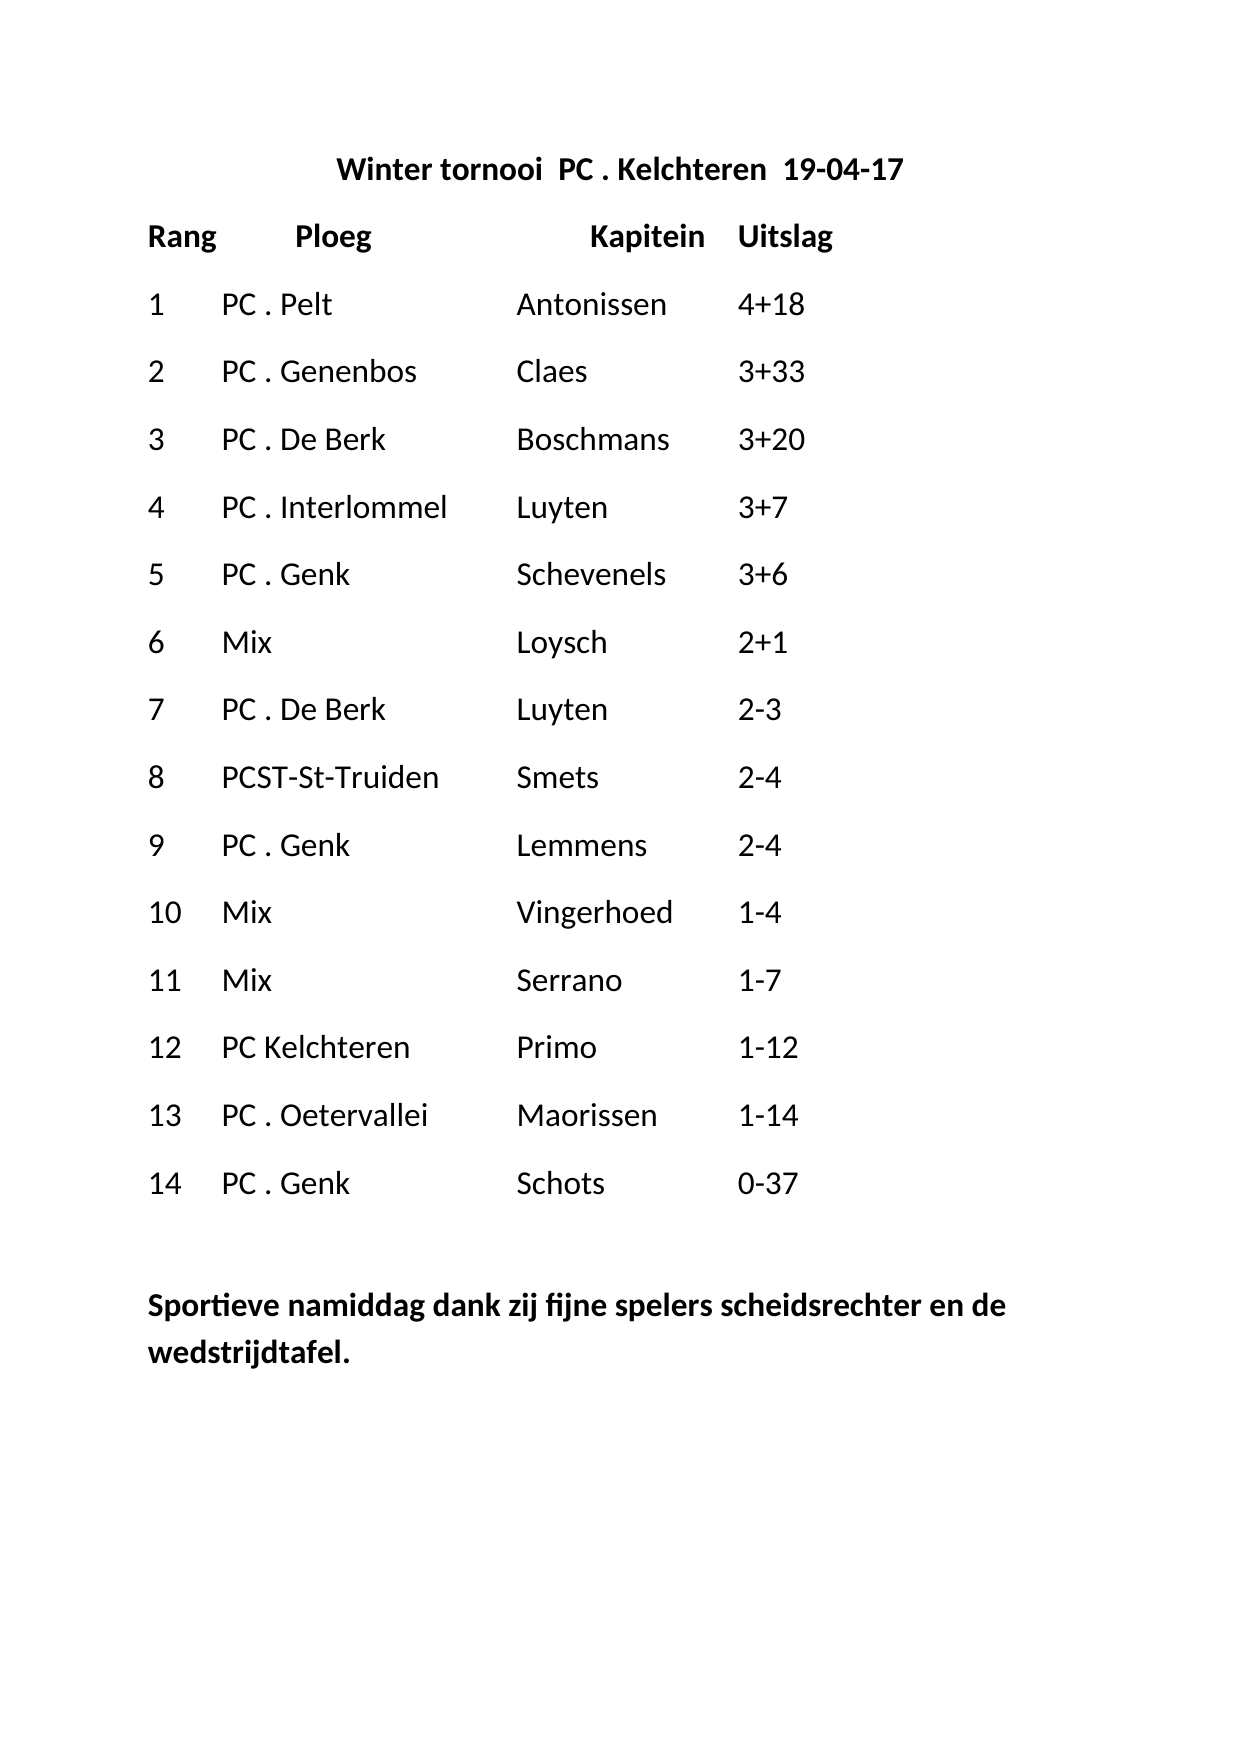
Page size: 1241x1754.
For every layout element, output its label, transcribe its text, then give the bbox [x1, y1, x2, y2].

text 5 PC . Genk Schevenels 3+6 [148, 553, 1093, 594]
text 14 PC . Genk Schots 0-37 [148, 1162, 1093, 1202]
text 13 PC . Oetervallei Maorissen 1-14 [148, 1094, 1093, 1135]
text 7 PC . De Berk Luyten 2-3 [148, 688, 1093, 729]
text 4 PC . Interlommel Luyten 3+7 [148, 486, 1093, 526]
text 6 Mix Loysch 2+1 [148, 621, 1093, 662]
text Rang Ploeg Kapitein Uitslag [148, 215, 1093, 256]
text Winter tornooi PC . Kelchteren 19-04-17 [148, 148, 1093, 188]
text 12 PC Kelchteren Primo 1-12 [148, 1026, 1093, 1067]
text 9 PC . Genk Lemmens 2-4 [148, 824, 1093, 864]
text 11 Mix Serrano 1-7 [148, 959, 1093, 999]
text 8 PCST-St-Truiden Smets 2-4 [148, 756, 1093, 797]
text 3 PC . De Berk Boschmans 3+20 [148, 418, 1093, 459]
text 1 PC . Pelt Antonissen 4+18 [148, 283, 1093, 323]
text 10 Mix Vingerhoed 1-4 [148, 891, 1093, 932]
text Sportieve namiddag dank zij fijne spelers scheidsrechter en de wedstrijdtafel. [148, 1284, 1093, 1372]
text 2 PC . Genenbos Claes 3+33 [148, 350, 1093, 391]
